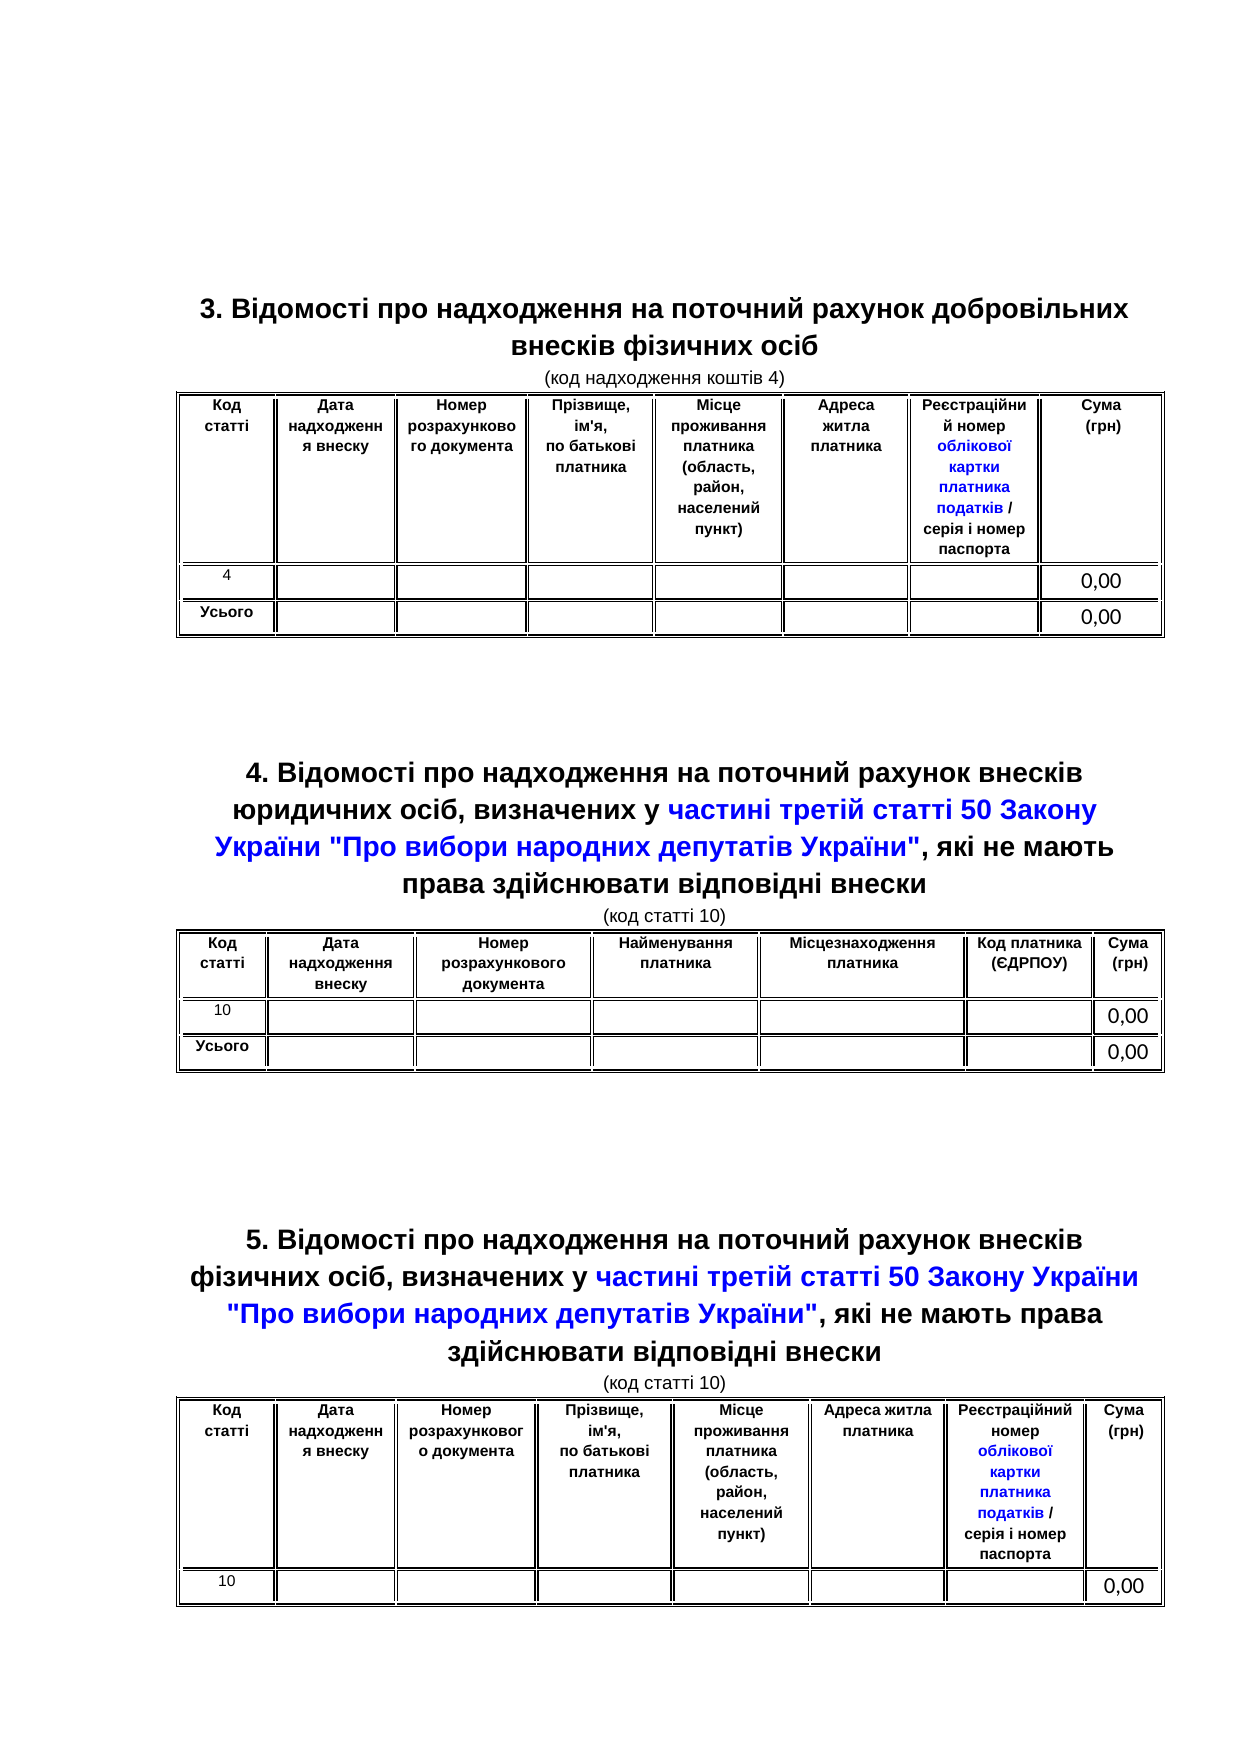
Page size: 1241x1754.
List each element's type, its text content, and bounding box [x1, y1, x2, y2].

subtitle 3. Відомості про надходження на поточний рахунок добровільних внесків фізичних осіб [177, 292, 1152, 362]
table_cell [810, 1567, 946, 1603]
table_cell [673, 1567, 810, 1603]
table_header Дата надходження внеску [275, 1398, 396, 1567]
table_cell [783, 598, 909, 634]
table_cell [536, 1567, 672, 1603]
table_cell [946, 1567, 1085, 1603]
table_cell 10 [178, 997, 267, 1033]
subtitle 5. Відомості про надходження на поточний рахунок внесків фізичних осіб, визначених у частині третій статті 50 Закону України "Про вибори народних депутатів України", які не мають права здійснювати відповідні внески [177, 1223, 1152, 1367]
table_cell [398, 566, 525, 598]
table_header Місце проживання платника (область, район, населений пункт) [673, 1398, 810, 1567]
table_header Місце проживання платника (область, район, населений пункт) [654, 393, 783, 562]
table_cell [656, 566, 781, 598]
table_header Сума (грн) [1093, 933, 1161, 997]
subtitle 4. Відомості про надходження на поточний рахунок внесків юридичних осіб, визначених у частині третій статті 50 Закону України "Про вибори народних депутатів України", які не мають права здійснювати відповідні внески [177, 756, 1152, 900]
table_cell [396, 602, 527, 634]
text (код статті 10) [177, 1372, 1152, 1393]
table_cell [529, 566, 652, 598]
table_header Реєстраційний номер облікової картки платника податків / серія і номер паспорта [946, 1398, 1085, 1567]
table_header Номер розрахункового документа [415, 931, 592, 997]
table_cell 0,00 [1093, 997, 1163, 1033]
table_header Прізвище, ім'я, по батькові платника [536, 1398, 672, 1567]
table_cell [527, 598, 654, 634]
table_cell [415, 1033, 592, 1069]
table_cell 0,00 [1085, 1567, 1163, 1603]
table_header Код статті [178, 931, 267, 997]
table_cell [911, 566, 1037, 598]
table_cell [278, 566, 394, 598]
table_cell 0,00 [1039, 562, 1163, 598]
table_cell 10 [178, 1567, 275, 1603]
table_cell [966, 1033, 1093, 1069]
table_cell [759, 1033, 966, 1069]
table_header Код платника (ЄДРПОУ) [966, 931, 1093, 997]
table_header Прізвище, ім'я, по батькові платника [527, 393, 654, 562]
table_cell [417, 1001, 590, 1033]
table_header Адреса житла платника [810, 1398, 946, 1567]
table_header Дата надходження внеску [275, 393, 396, 562]
table_header Сума (грн) [1085, 1401, 1161, 1567]
table_cell 0,00 [1039, 598, 1163, 634]
table_header Номер розрахункового документа [396, 396, 527, 562]
table_cell [909, 602, 1039, 634]
table_header Код статті [180, 396, 275, 562]
table_cell [594, 1001, 757, 1033]
table_cell Усього [178, 598, 275, 634]
table_cell [267, 1033, 415, 1069]
table_cell [275, 1567, 396, 1603]
table_cell 4 [178, 562, 275, 598]
table_cell Усього [178, 1033, 267, 1069]
table_cell 0,00 [1093, 1033, 1163, 1069]
table_header Адреса житла платника [783, 393, 909, 562]
table_header Номер розрахункового документа [396, 1400, 536, 1567]
table_cell [785, 566, 907, 598]
text (код статті 10) [177, 904, 1152, 926]
table_header Код статті [180, 1401, 275, 1567]
table_cell [761, 1001, 963, 1033]
table_cell [269, 1001, 413, 1033]
table_header Найменування платника [592, 931, 759, 997]
table_cell [654, 598, 783, 634]
table_cell [968, 1001, 1091, 1033]
table_cell [275, 598, 396, 634]
table_header Реєстраційний номер облікової картки платника податків / серія і номер паспорта [909, 395, 1039, 562]
text (код надходження коштів 4) [177, 367, 1152, 388]
table_header Місцезнаходження платника [759, 931, 966, 997]
table_header Дата надходження внеску [267, 931, 415, 997]
table_header Сума (грн) [1039, 393, 1163, 562]
table_cell [592, 1033, 759, 1069]
table_cell [396, 1571, 536, 1603]
